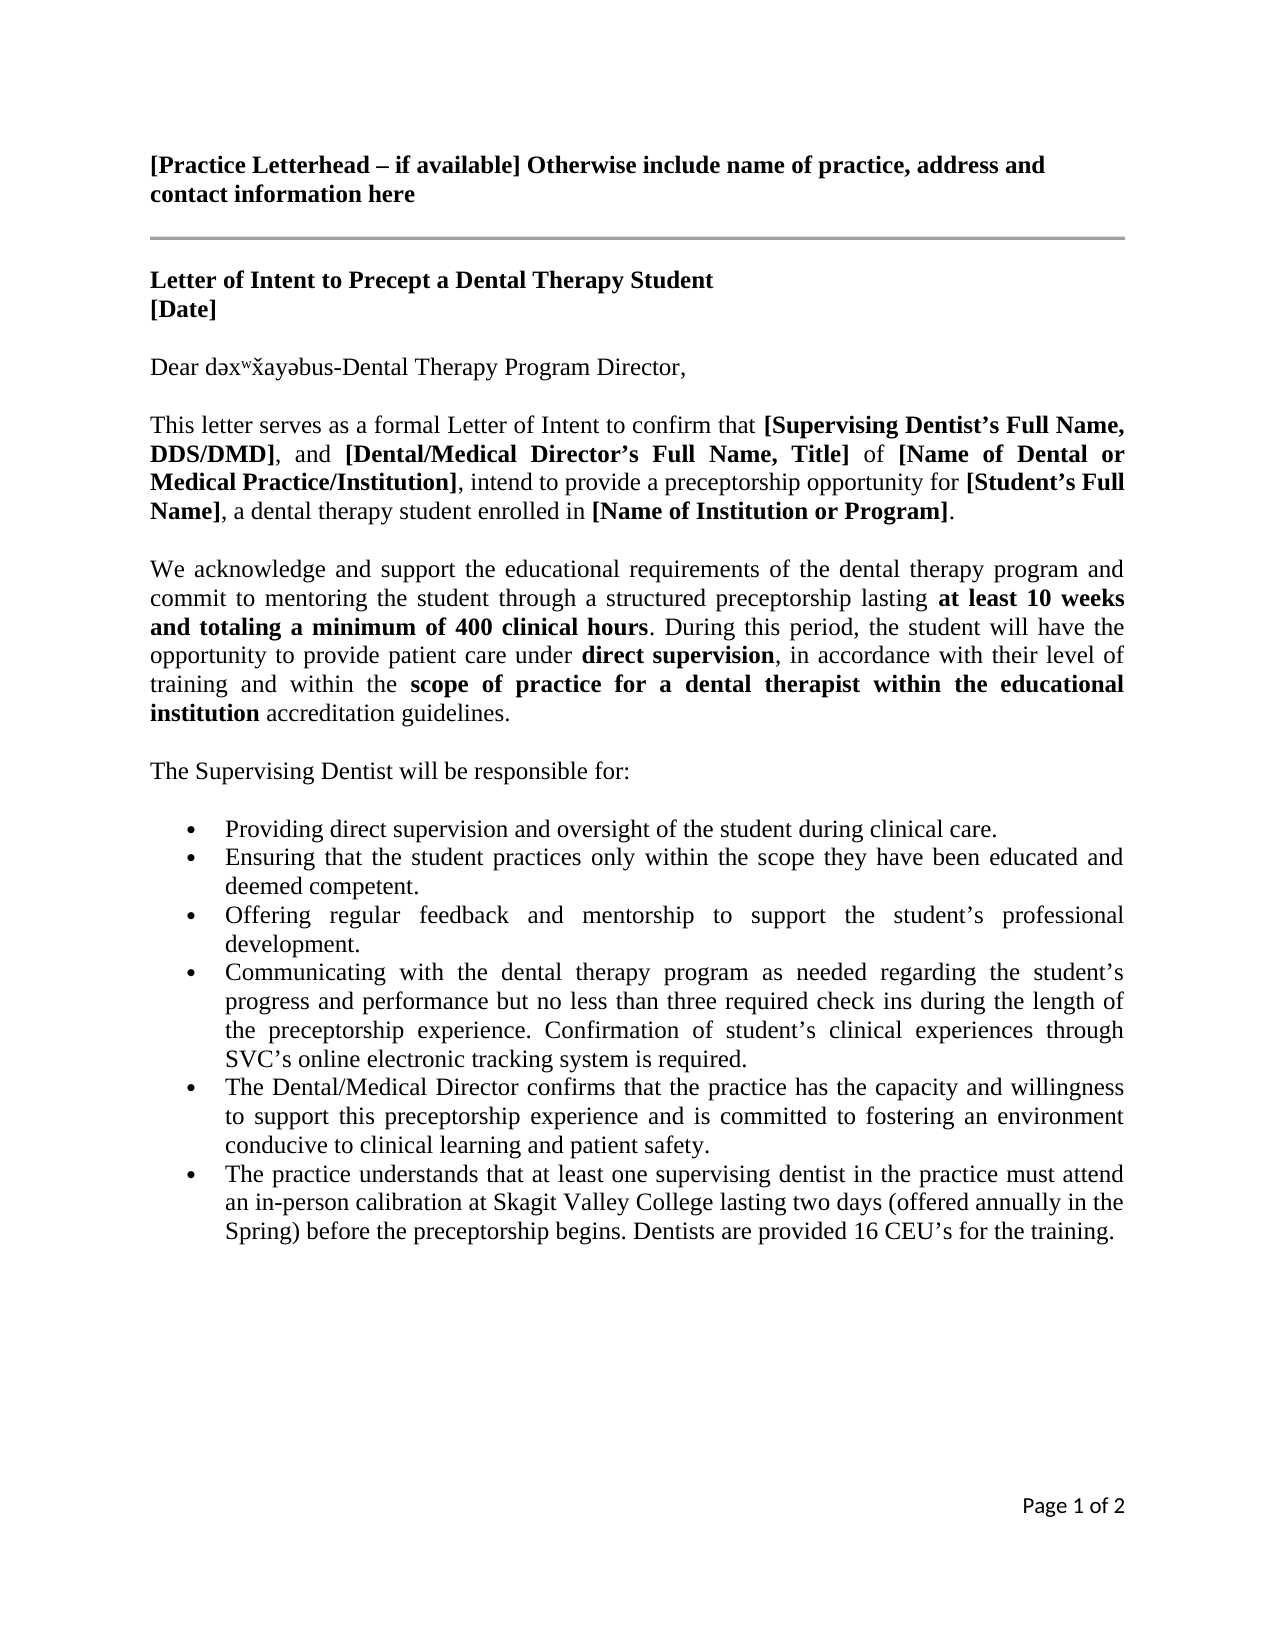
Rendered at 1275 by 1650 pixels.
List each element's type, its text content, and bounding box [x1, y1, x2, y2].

text We acknowledge and support the educational requirements of the dental therapy program and commit to mentoring the student through a structured preceptorship lasting at least 10 weeks and totaling a minimum of 400 clinical hours. During this period, the student will have the opportunity to provide patient care under direct supervision, in accordance with their level of training and within the scope of practice for a dental therapist within the educational institution accreditation guidelines. [150, 554, 1125, 727]
text The Supervising Dentist will be responsible for: [150, 756, 1125, 784]
list The Dental/Medical Director confirms that the practice has the capacity and willingness to support this preceptorship experience and is committed to fostering an environment conducive to clinical learning and patient safety. [187, 1072, 1125, 1159]
list Communicating with the dental therapy program as needed regarding the student’s progress and performance but no less than three required check ins during the length of the preceptorship experience. Confirmation of student’s clinical experiences through SVC’s online electronic tracking system is required. [187, 957, 1125, 1072]
text [Practice Letterhead – if available] Otherwise include name of practice, address and contact information here [150, 150, 1125, 207]
list Offering regular feedback and mentorship to support the student’s professional development. [187, 900, 1125, 957]
list Ensuring that the student practices only within the scope they have been educated and deemed competent. [187, 842, 1125, 900]
list The practice understands that at least one supervising dentist in the practice must attend an in-person calibration at Skagit Valley College lasting two days (offered annually in the Spring) before the preceptorship begins. Dentists are provided 16 CEU’s for the training. [187, 1159, 1125, 1245]
text This letter serves as a formal Letter of Intent to confirm that [Supervising Dentist’s Full Name, DDS/DMD], and [Dental/Medical Director’s Full Name, Title] of [Name of Dental or Medical Practice/Institution], intend to provide a preceptorship opportunity for [Student’s Full Name], a dental therapy student enrolled in [Name of Institution or Program]. [150, 410, 1125, 525]
text Dear dəxʷx̌ayəbus-Dental Therapy Program Director, [150, 352, 1125, 381]
text Letter of Intent to Precept a Dental Therapy Student [Date] [150, 240, 1125, 323]
list Providing direct supervision and oversight of the student during clinical care. [187, 814, 1125, 842]
